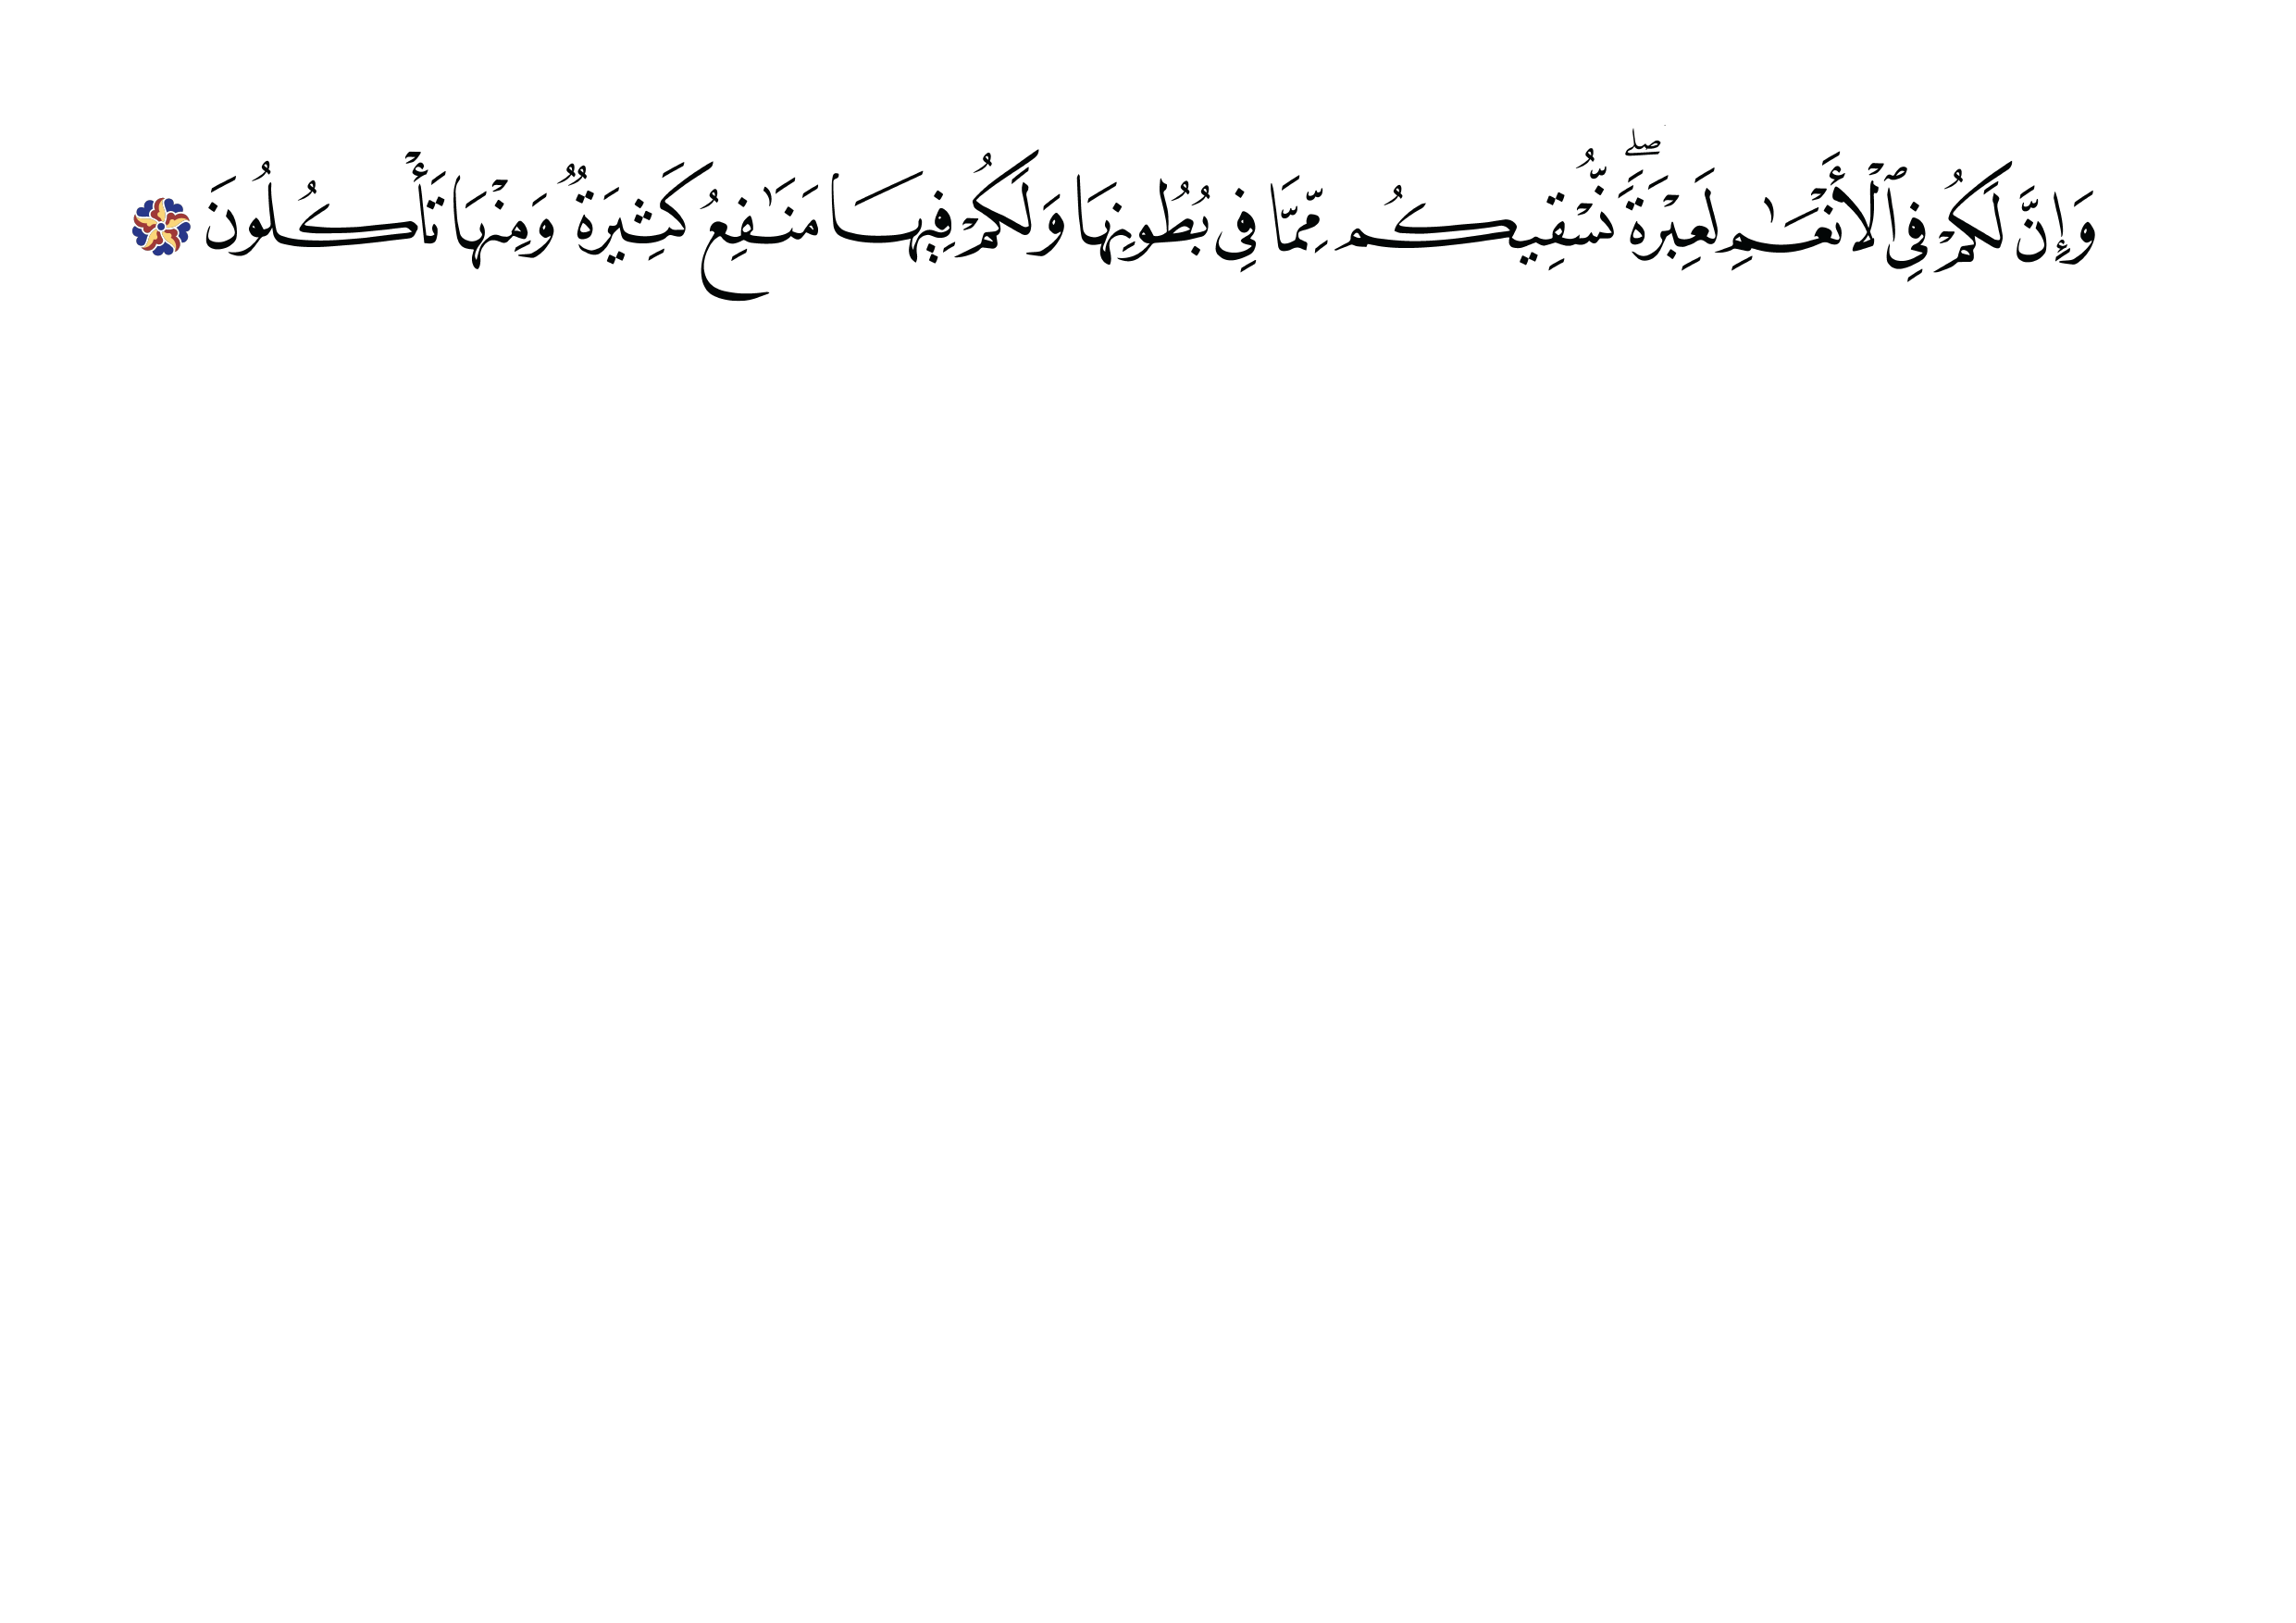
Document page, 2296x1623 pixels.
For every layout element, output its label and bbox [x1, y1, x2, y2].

picture [57, 57, 2179, 369]
